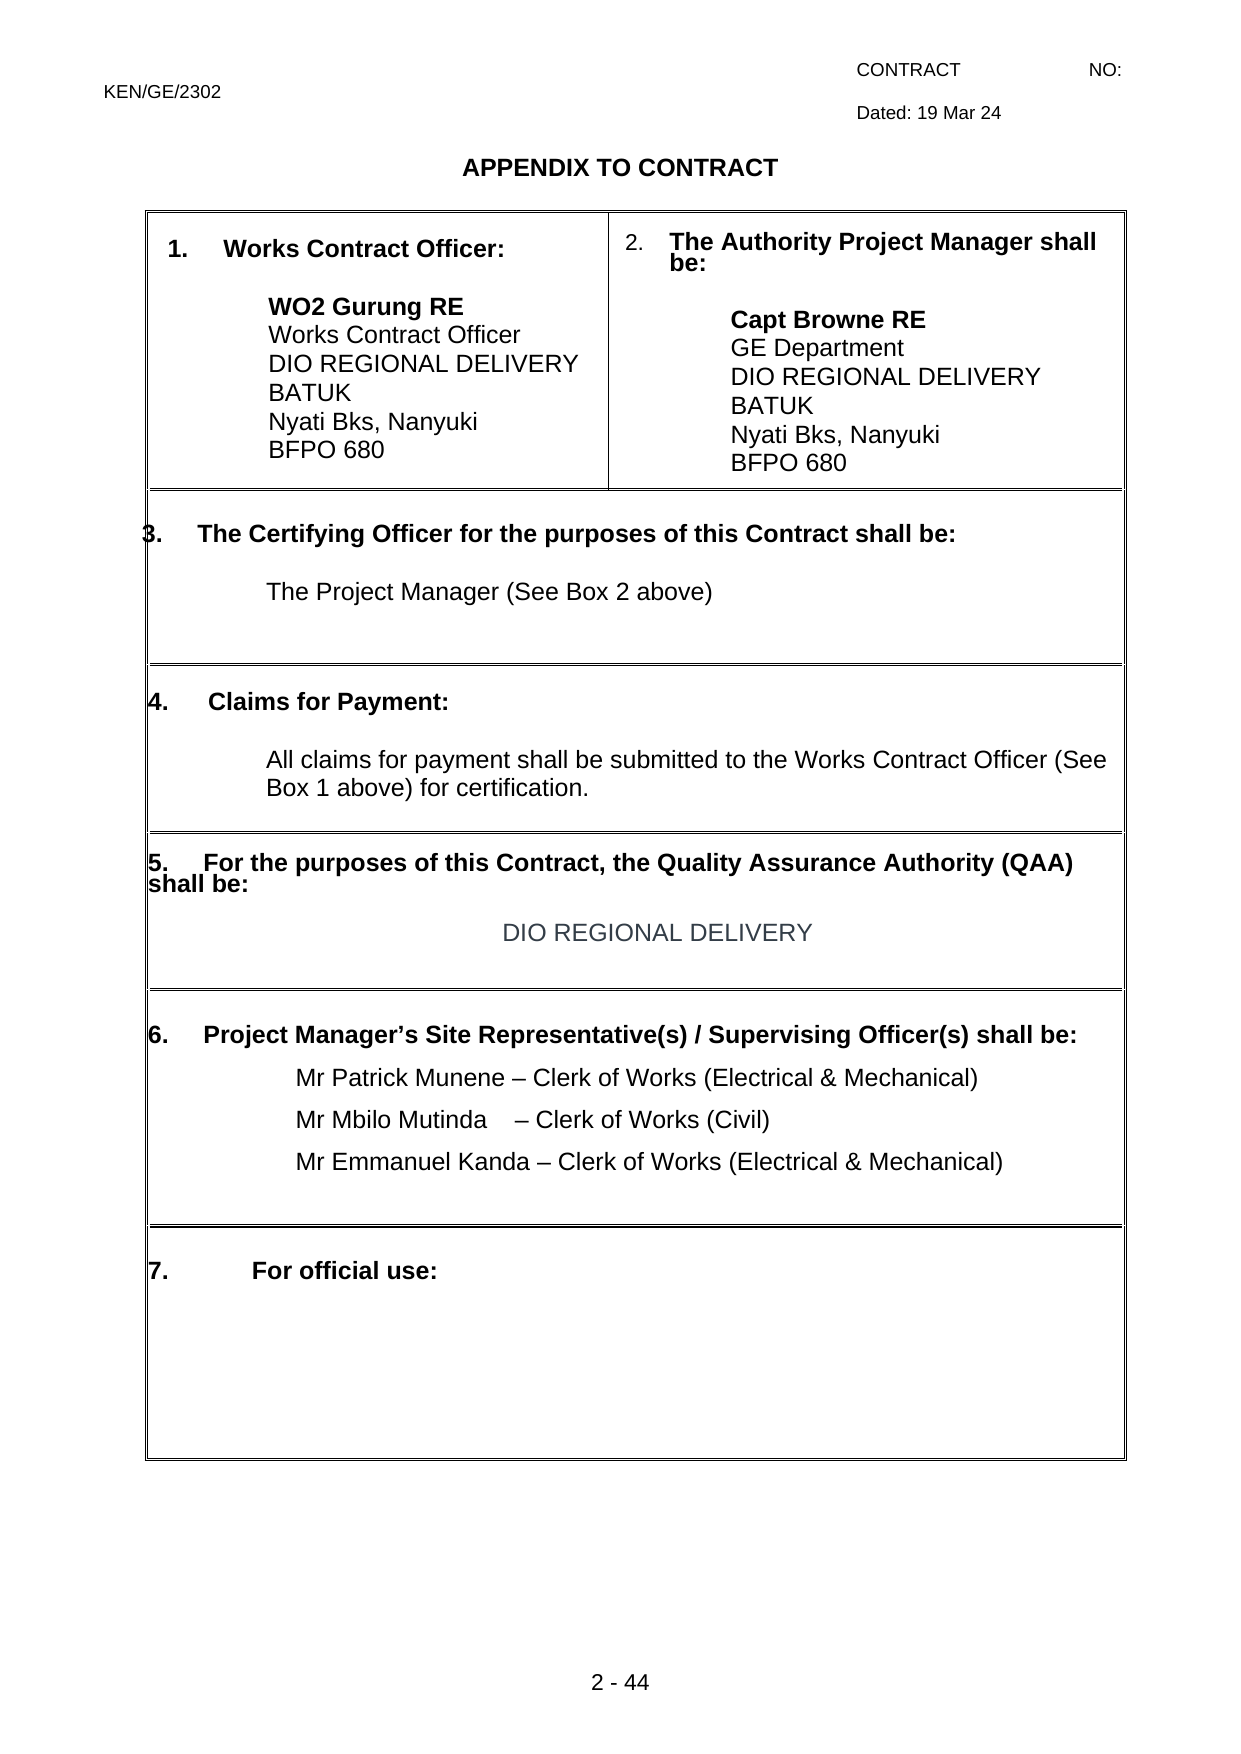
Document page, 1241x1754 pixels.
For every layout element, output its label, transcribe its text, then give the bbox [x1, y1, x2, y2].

table_header The Authority Project Manager shall be: Capt Browne RE GE Department DIO REGIONAL DELIVERY BATUK Nyati Bks, Nanyuki BFPO 680 [609, 213, 1124, 487]
table_cell 5. For the purposes of this Contract, the Quality Assurance Authority (QAA) shall be: DIO REGIONAL DELIVERY [148, 831, 1124, 988]
table_cell 7. For official use: [146, 1224, 577, 1457]
table_cell 6. Project Manager’s Site Representative(s) / Supervising Officer(s) shall be: Mr Patrick Munene – Clerk of Works (Electrical & Mechanical) Mr Mbilo Mutinda – Clerk of Works (Civil) Mr Emmanuel Kanda – Clerk of Works (Electrical & Mechanical) [146, 988, 1125, 1224]
title APPENDIX TO CONTRACT [118, 152, 1122, 181]
table_cell 4. Claims for Payment: All claims for payment shall be submitted to the Works Contract Officer (See Box 1 above) for certification. [146, 663, 1125, 831]
table_header Works Contract Officer: WO2 Gurung RE Works Contract Officer DIO REGIONAL DELIVERY BATUK Nyati Bks, Nanyuki BFPO 680 [148, 213, 608, 487]
table_cell [578, 1224, 1125, 1457]
table_cell 3. The Certifying Officer for the purposes of this Contract shall be: The Project Manager (See Box 2 above) [148, 488, 1124, 663]
